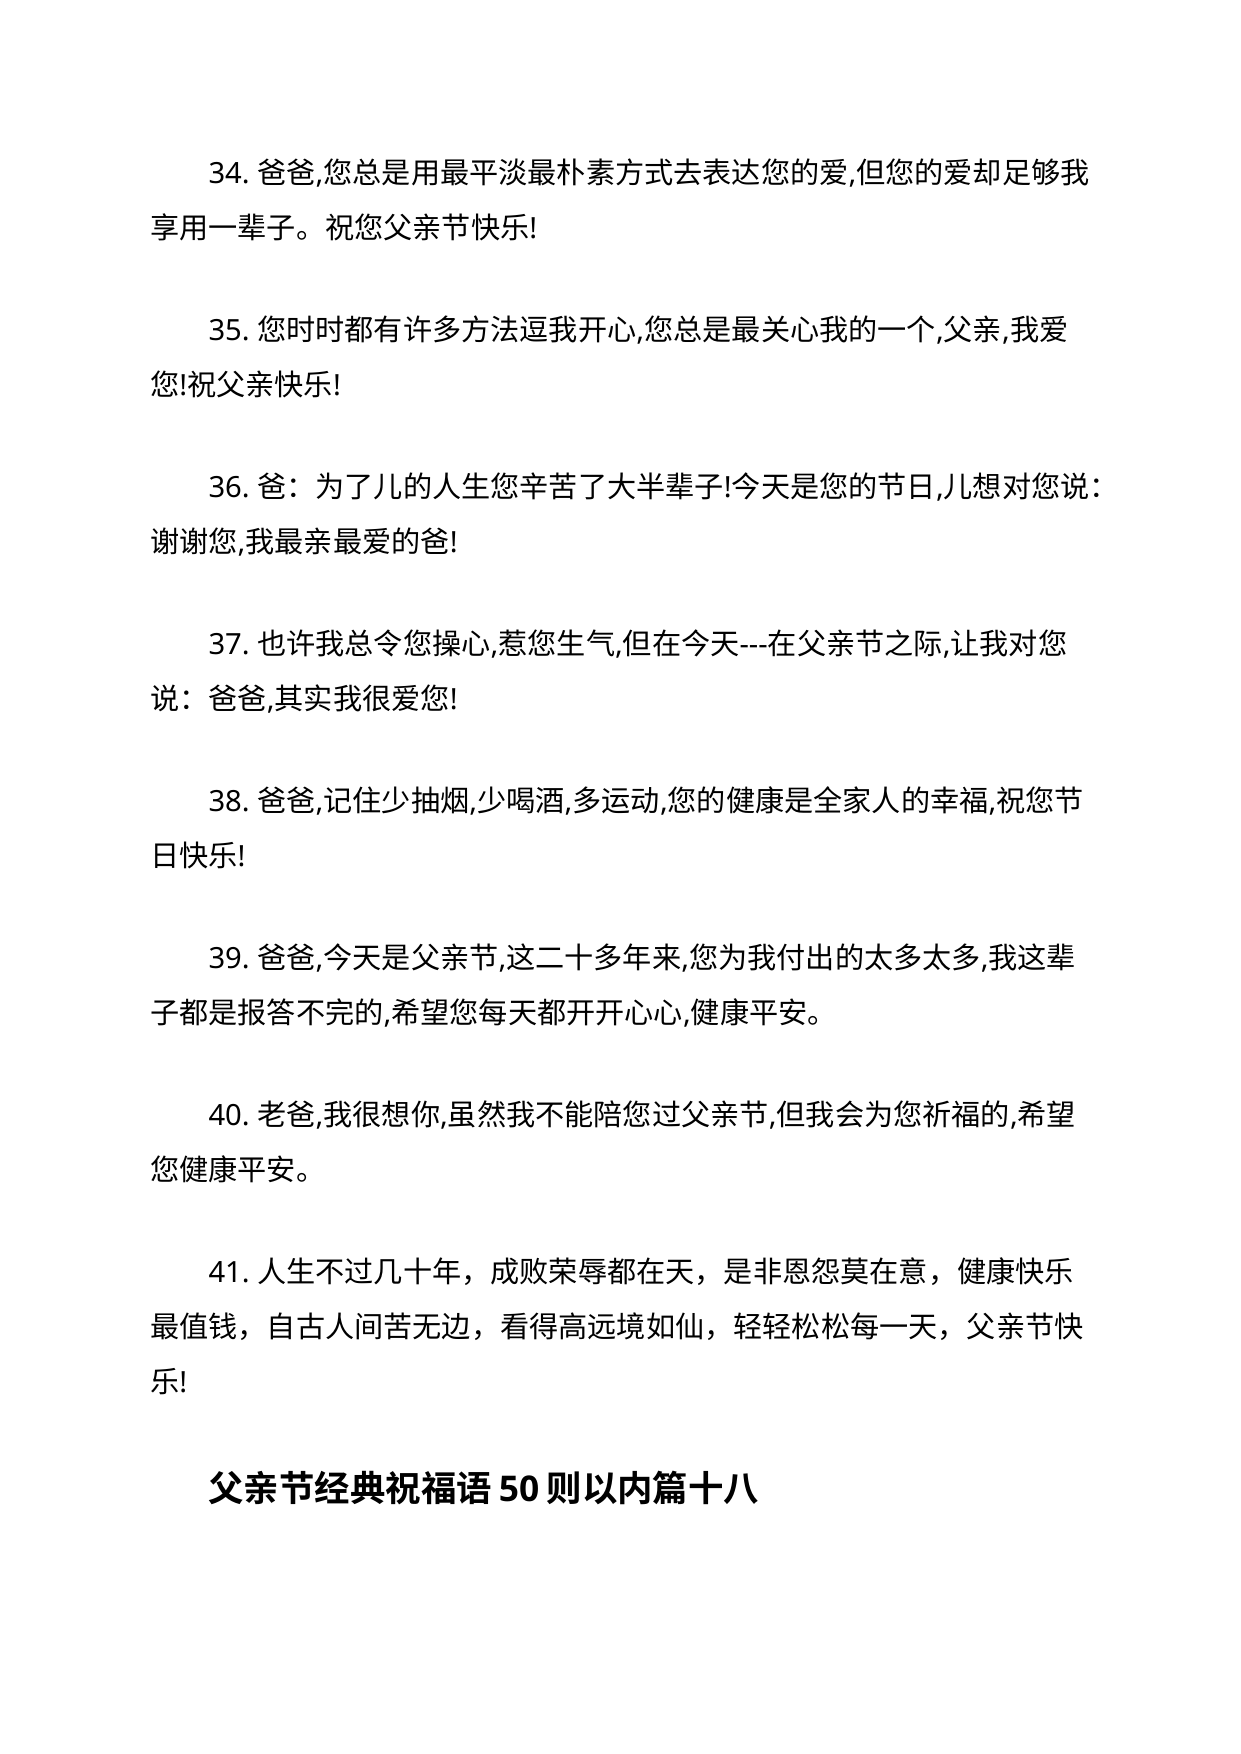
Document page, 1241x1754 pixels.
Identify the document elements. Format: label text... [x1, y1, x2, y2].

text 父亲节经典祝福语50则以内篇十八 [150, 1461, 1090, 1512]
text 37. 也许我总令您操心,惹您生气,但在今天---在父亲节之际,让我对您说：爸爸,其实我很爱您! [150, 621, 1090, 718]
text 41. 人生不过几十年，成败荣辱都在天，是非恩怨莫在意，健康快乐最值钱，自古人间苦无边，看得高远境如仙，轻轻松松每一天，父亲节快乐! [150, 1249, 1090, 1401]
text 40. 老爸,我很想你,虽然我不能陪您过父亲节,但我会为您祈福的,希望您健康平安。 [150, 1092, 1090, 1189]
text 38. 爸爸,记住少抽烟,少喝酒,多运动,您的健康是全家人的幸福,祝您节日快乐! [150, 778, 1090, 875]
text 35. 您时时都有许多方法逗我开心,您总是最关心我的一个,父亲,我爱您!祝父亲快乐! [150, 307, 1090, 404]
text 36. 爸：为了儿的人生您辛苦了大半辈子!今天是您的节日,儿想对您说：谢谢您,我最亲最爱的爸! [150, 464, 1090, 561]
text 39. 爸爸,今天是父亲节,这二十多年来,您为我付出的太多太多,我这辈子都是报答不完的,希望您每天都开开心心,健康平安。 [150, 935, 1090, 1032]
text 34. 爸爸,您总是用最平淡最朴素方式去表达您的爱,但您的爱却足够我享用一辈子。祝您父亲节快乐! [150, 150, 1090, 247]
